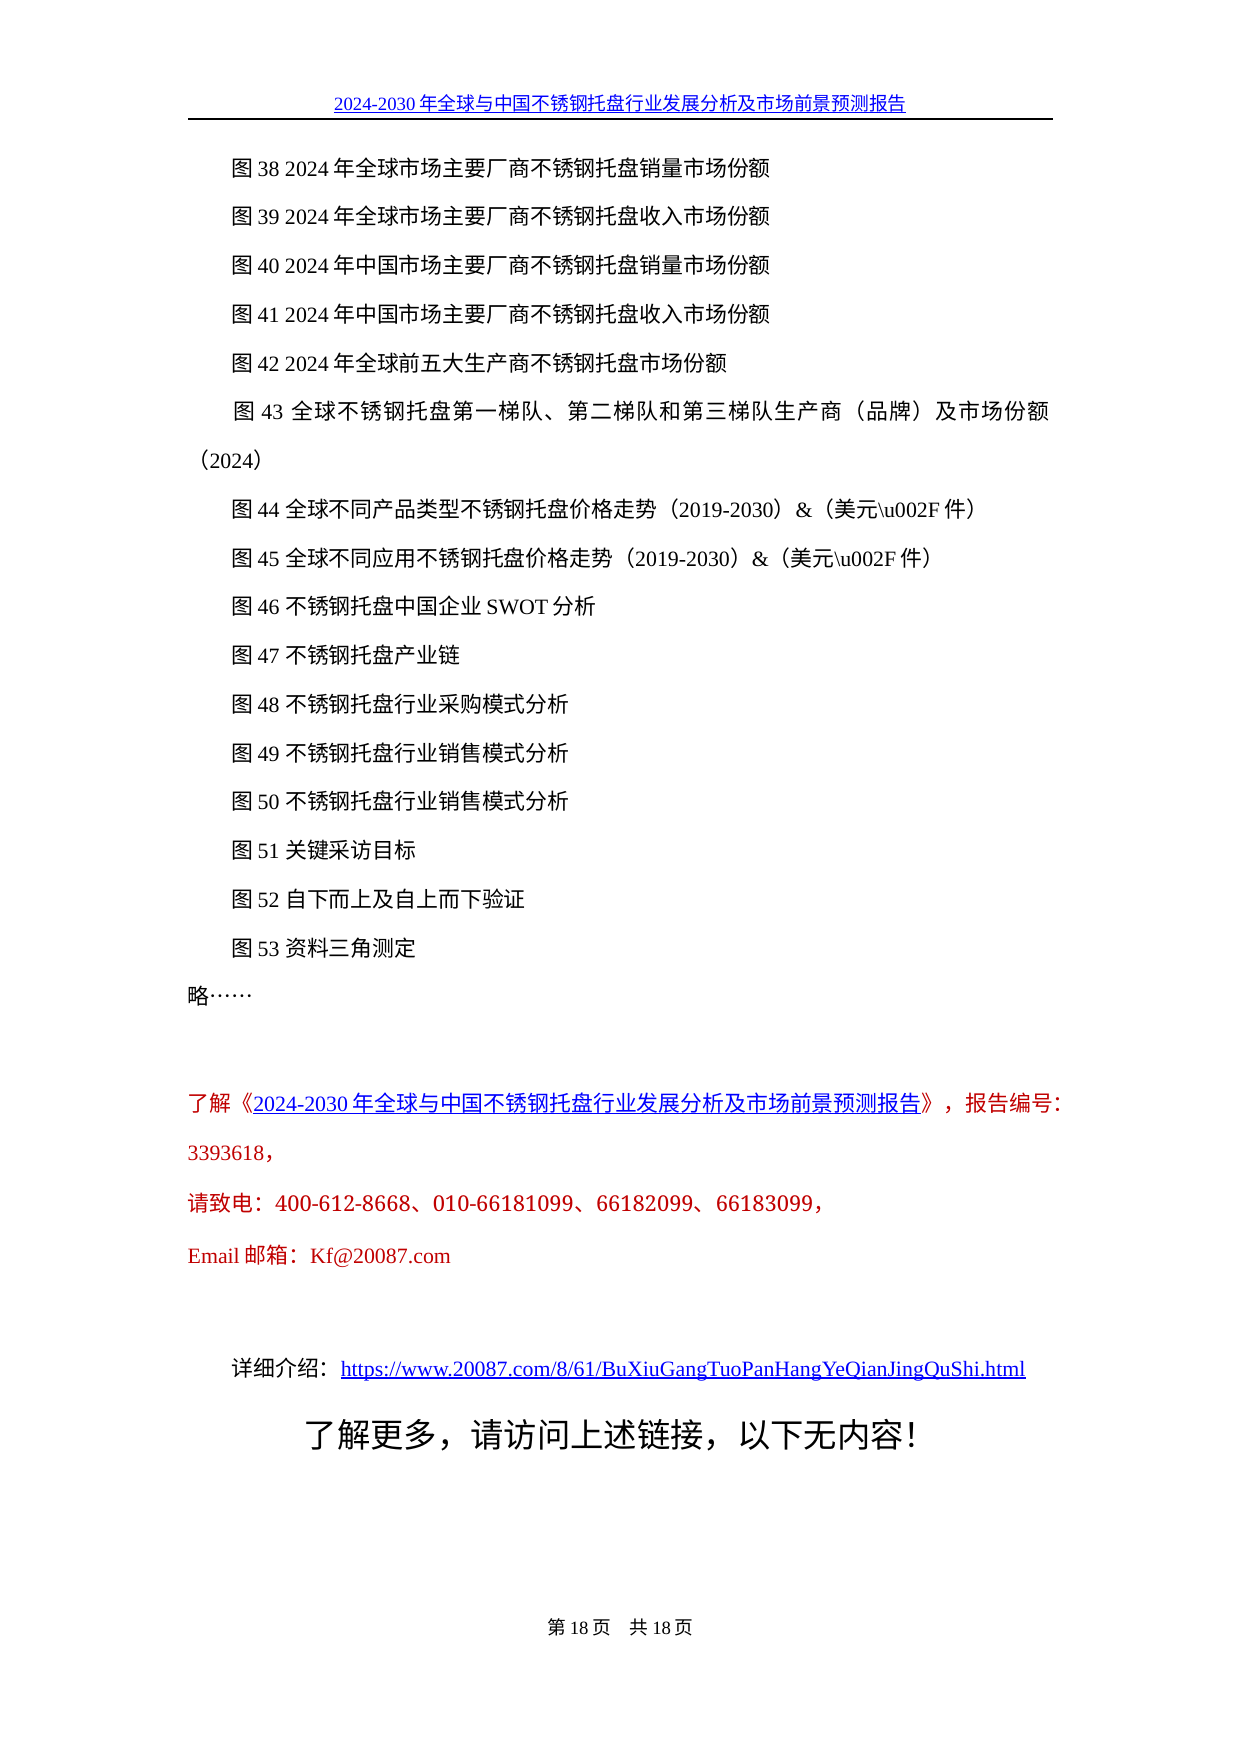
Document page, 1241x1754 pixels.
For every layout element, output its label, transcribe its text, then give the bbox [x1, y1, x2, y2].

text 请致电：400-612-8668、010-66181099、66182099、66183099， [187, 1186, 1053, 1218]
text 详细介绍：https://www.20087.com/8/61/BuXiuGangTuoPanHangYeQianJingQuShi.html [187, 1350, 1053, 1383]
text 了解《2024-2030年全球与中国不锈钢托盘行业发展分析及市场前景预测报告》，报告编号：3393618， [187, 1085, 1053, 1167]
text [187, 150, 1053, 1011]
text Email邮箱：Kf@20087.com [187, 1237, 1053, 1270]
title 了解更多，请访问上述链接，以下无内容！ [187, 1400, 1053, 1465]
